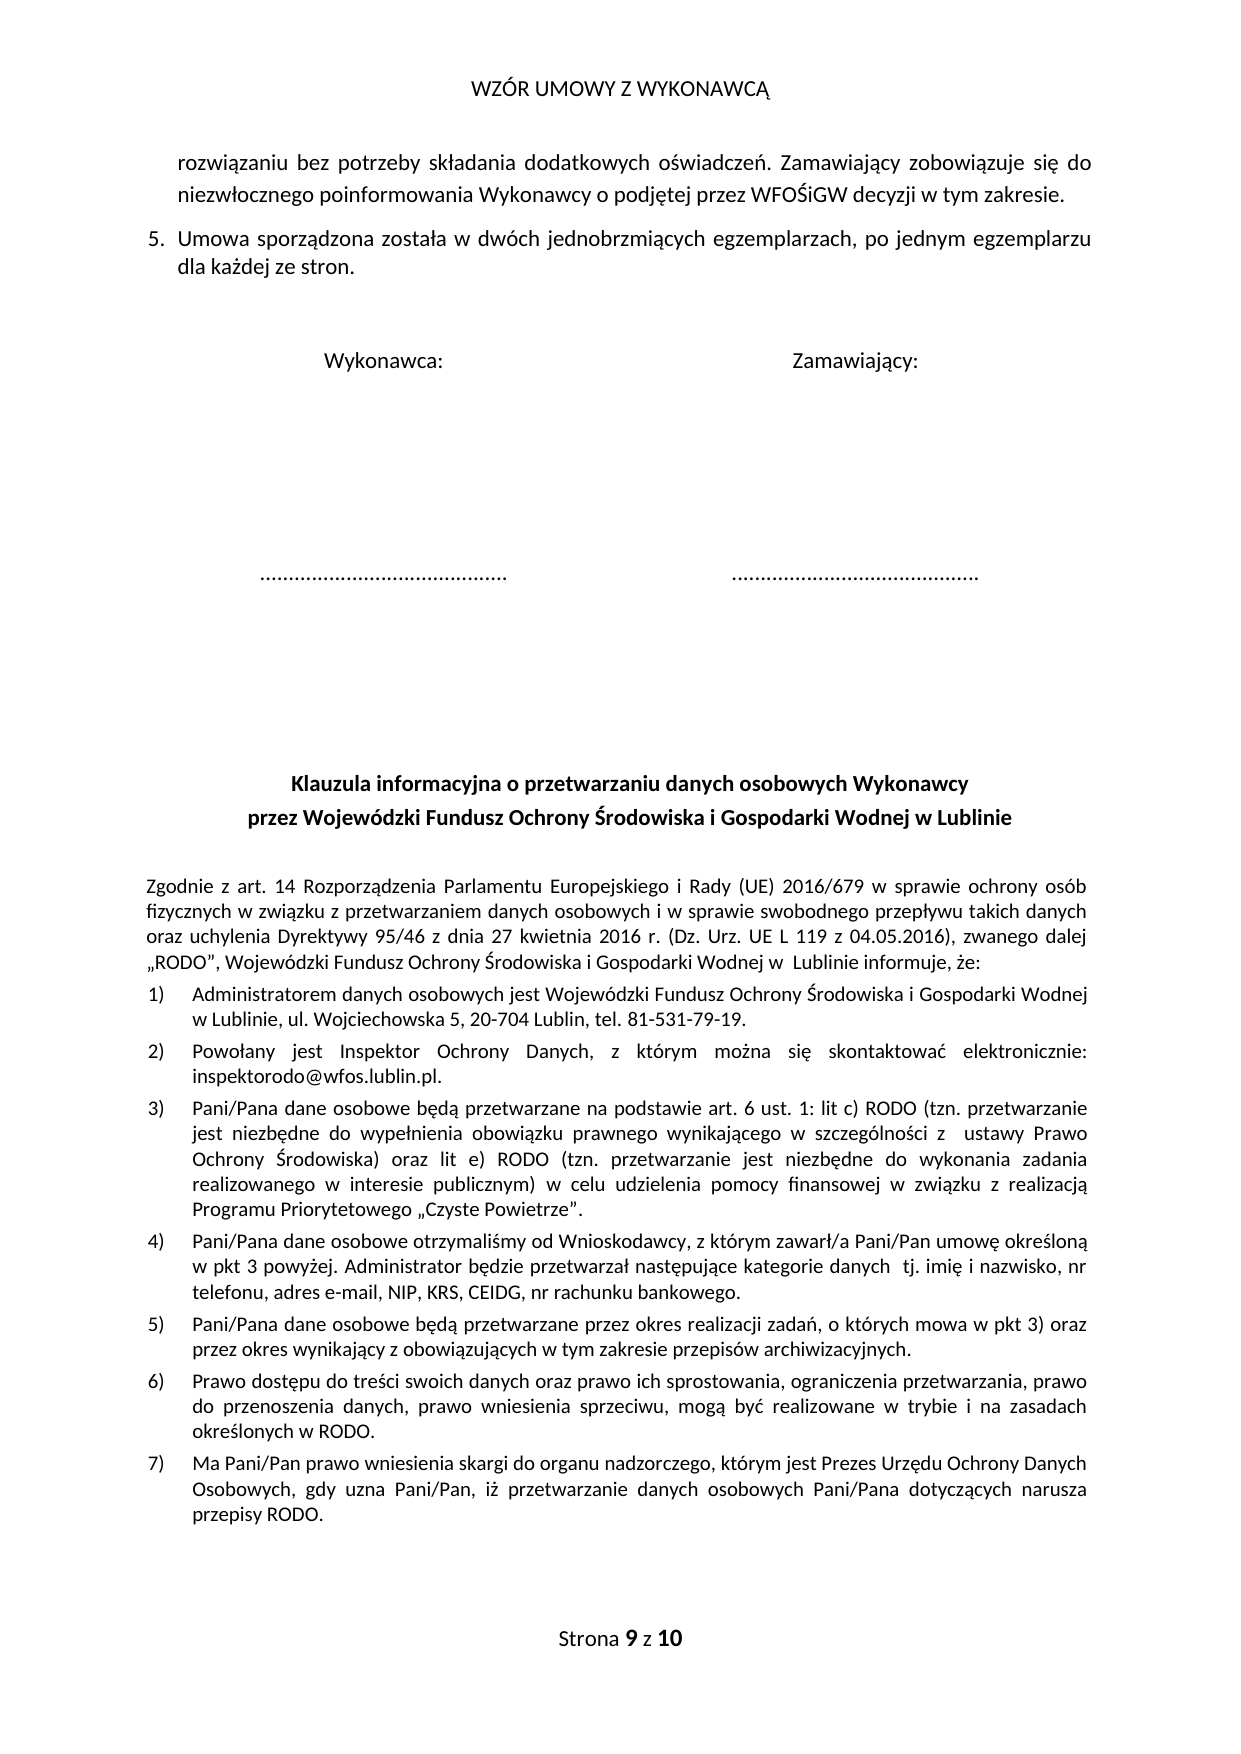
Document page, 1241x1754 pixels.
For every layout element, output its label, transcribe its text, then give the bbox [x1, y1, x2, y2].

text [148, 148, 1093, 208]
list Powołany jest Inspektor Ochrony Danych, z którym można się skontaktować elektronicznie: inspektorodo@wfos.lublin.pl. [148, 1038, 1089, 1089]
list Pani/Pana dane osobowe będą przetwarzane na podstawie art. 6 ust. 1: lit c) RODO (tzn. przetwarzanie jest niezbędne do wypełnienia obowiązku prawnego wynikającego w szczególności z ustawy Prawo Ochrony Środowiska) oraz lit e) RODO (tzn. przetwarzanie jest niezbędne do wykonania zadania realizowanego w interesie publicznym) w celu udzielenia pomocy finansowej w związku z realizacją Programu Priorytetowego „Czyste Powietrze”. [148, 1095, 1089, 1222]
table_cell ........................................... [148, 399, 619, 611]
list Ma Pani/Pan prawo wniesienia skargi do organu nadzorczego, którym jest Prezes Urzędu Ochrony Danych Osobowych, gdy uzna Pani/Pan, iż przetwarzanie danych osobowych Pani/Pana dotyczących narusza przepisy RODO. [148, 1450, 1089, 1527]
list Prawo dostępu do treści swoich danych oraz prawo ich sprostowania, ograniczenia przetwarzania, prawo do przenoszenia danych, prawo wniesienia sprzeciwu, mogą być realizowane w trybie i na zasadach określonych w RODO. [148, 1368, 1089, 1444]
text przez Wojewódzki Fundusz Ochrony Środowiska i Gospodarki Wodnej w Lublinie [168, 803, 1093, 831]
text Zgodnie z art. 14 Rozporządzenia Parlamentu Europejskiego i Rady (UE) 2016/679 w sprawie ochrony osób fizycznych w związku z przetwarzaniem danych osobowych i w sprawie swobodnego przepływu takich danych oraz uchylenia Dyrektywy 95/46 z dnia 27 kwietnia 2016 r. (Dz. Urz. UE L 119 z 04.05.2016), zwanego dalej „RODO”, Wojewódzki Fundusz Ochrony Środowiska i Gospodarki Wodnej w Lublinie informuje, że: [146, 873, 1089, 974]
table_header Wykonawca: [148, 346, 619, 399]
text 5. Umowa sporządzona została w dwóch jednobrzmiących egzemplarzach, po jednym egzemplarzu dla każdej ze stron. [148, 224, 1093, 281]
list Pani/Pana dane osobowe otrzymaliśmy od Wnioskodawcy, z którym zawarł/a Pani/Pan umowę określoną w pkt 3 powyżej. Administrator będzie przetwarzał następujące kategorie danych tj. imię i nazwisko, nr telefonu, adres e-mail, NIP, KRS, CEIDG, nr rachunku bankowego. [148, 1228, 1089, 1304]
table_cell ........................................... [620, 399, 1092, 611]
list Pani/Pana dane osobowe będą przetwarzane przez okres realizacji zadań, o których mowa w pkt 3) oraz przez okres wynikający z obowiązujących w tym zakresie przepisów archiwizacyjnych. [148, 1311, 1089, 1362]
table_header Zamawiający: [620, 346, 1092, 399]
text Klauzula informacyjna o przetwarzaniu danych osobowych Wykonawcy [168, 769, 1093, 798]
list Administratorem danych osobowych jest Wojewódzki Fundusz Ochrony Środowiska i Gospodarki Wodnej w Lublinie, ul. Wojciechowska 5, 20-704 Lublin, tel. 81-531-79-19. [148, 981, 1089, 1032]
